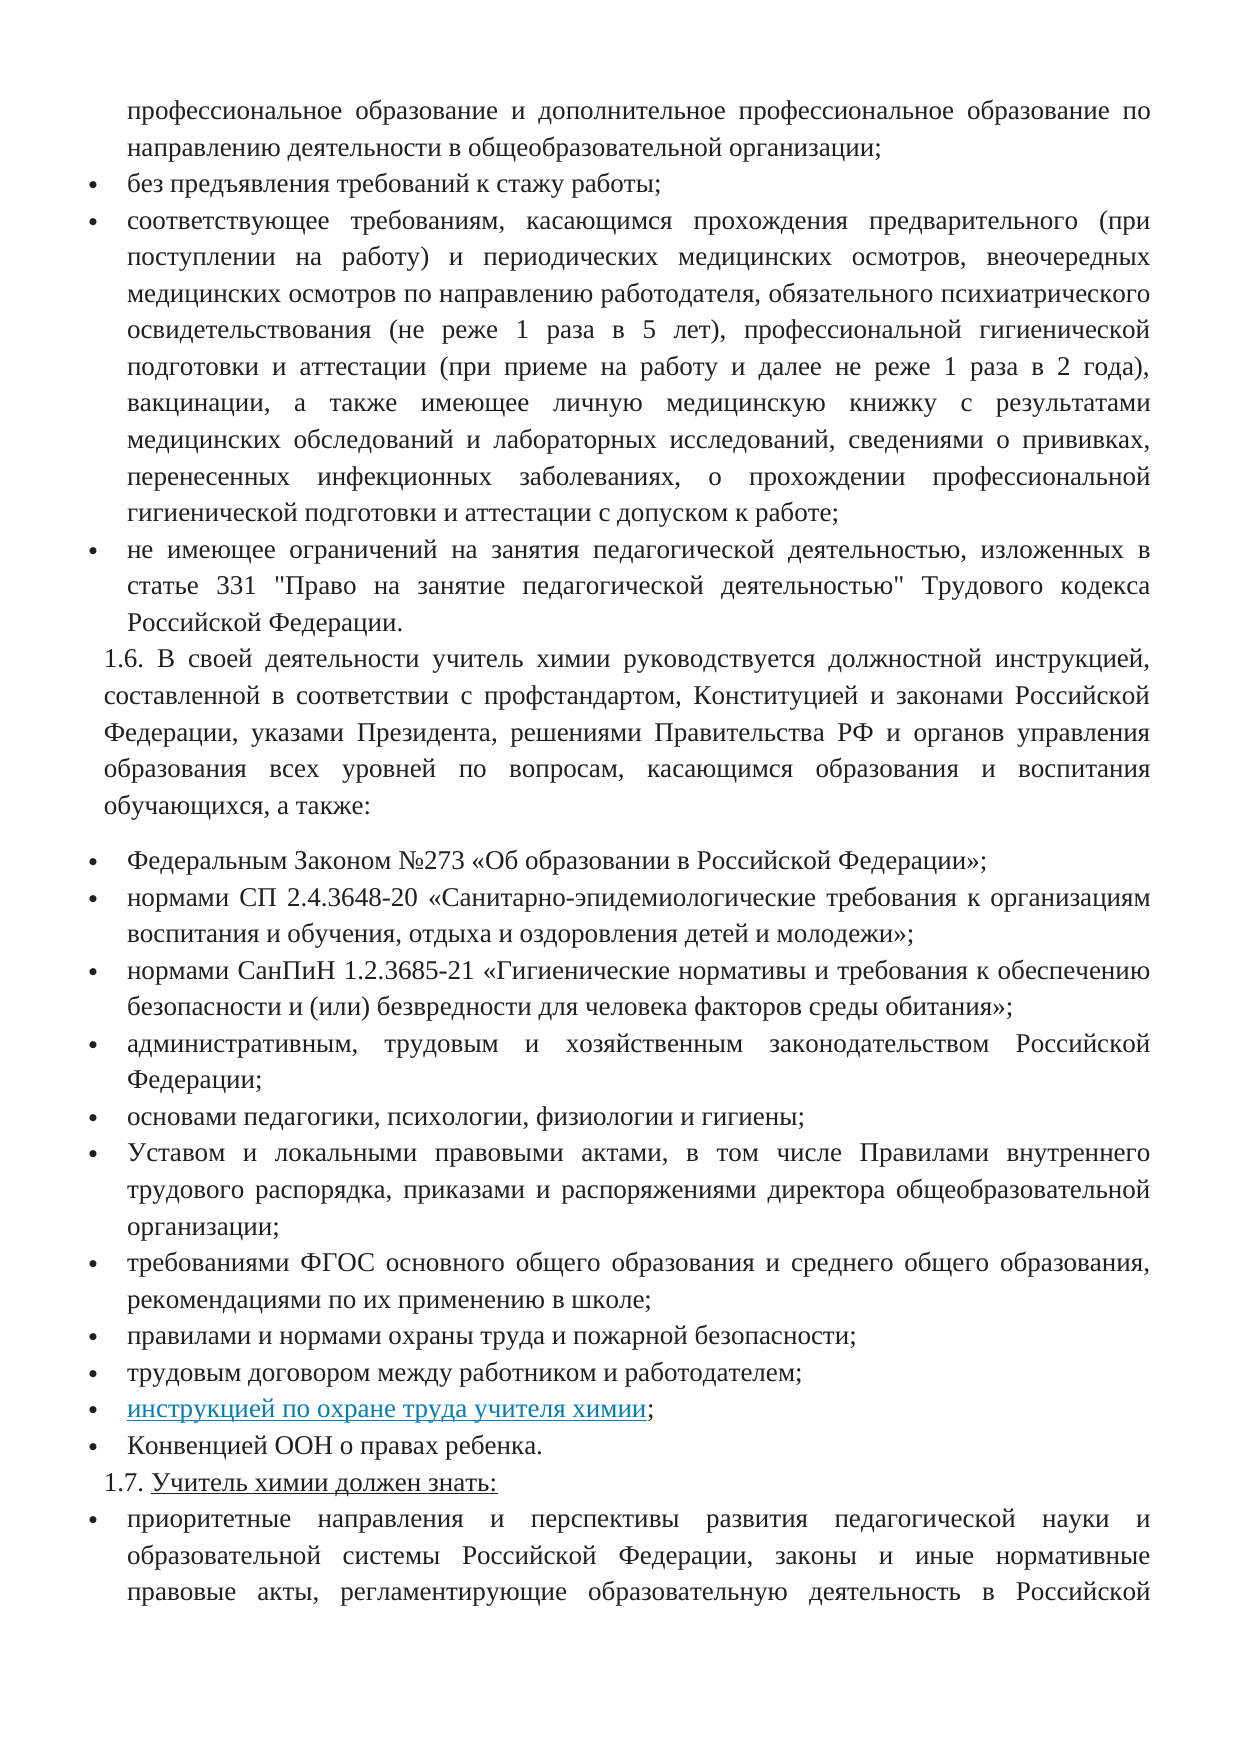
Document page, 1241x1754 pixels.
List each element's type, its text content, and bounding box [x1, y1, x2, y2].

list трудовым договором между работником и работодателем; [89, 1351, 1152, 1387]
list нормами СП 2.4.3648-20 «Санитарно-эпидемиологические требования к организациям воспитания и обучения, отдыха и оздоровления детей и молодежи»; [89, 875, 1152, 948]
list Конвенцией ООН о правах ребенка. [89, 1424, 1152, 1460]
list требованиями ФГОС основного общего образования и среднего общего образования, рекомендациями по их применению в школе; [89, 1241, 1152, 1314]
list основами педагогики, психологии, физиологии и гигиены; [89, 1094, 1152, 1131]
list без предъявления требований к стажу работы; [89, 162, 1152, 198]
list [89, 1497, 1152, 1606]
list административным, трудовым и хозяйственным законодательством Российской Федерации; [89, 1021, 1152, 1094]
list Уставом и локальными правовыми актами, в том числе Правилами внутреннего трудового распорядка, приказами и распоряжениями директора общеобразовательной организации; [89, 1131, 1152, 1241]
list не имеющее ограничений на занятия педагогической деятельностью, изложенных в статье 331 "Право на занятие педагогической деятельностью" Трудового кодекса Российской Федерации. [89, 527, 1152, 637]
list Федеральным Законом №273 «Об образовании в Российской Федерации»; [89, 839, 1152, 875]
text 1.7. Учитель химии должен знать: [103, 1460, 1152, 1497]
list соответствующее требованиям, касающимся прохождения предварительного (при поступлении на работу) и периодических медицинских осмотров, внеочередных медицинских осмотров по направлению работодателя, обязательного психиатрического освидетельствования (не реже 1 раза в 5 лет), профессиональной гигиенической подготовки и аттестации (при приеме на работу и далее не реже 1 раза в 2 года), вакцинации, а также имеющее личную медицинскую книжку с результатами медицинских обследований и лабораторных исследований, сведениями о прививках, перенесенных инфекционных заболеваниях, о прохождении профессиональной гигиенической подготовки и аттестации с допуском к работе; [89, 198, 1152, 527]
text 1.6. В своей деятельности учитель химии руководствуется должностной инструкцией, составленной в соответствии с профстандартом, Конституцией и законами Российской Федерации, указами Президента, решениями Правительства РФ и органов управления образования всех уровней по вопросам, касающимся образования и воспитания обучающихся, а также: [103, 637, 1152, 820]
list инструкцией по охране труда учителя химии; [89, 1387, 1152, 1424]
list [89, 89, 1152, 162]
list правилами и нормами охраны труда и пожарной безопасности; [89, 1314, 1152, 1351]
list нормами СанПиН 1.2.3685-21 «Гигиенические нормативы и требования к обеспечению безопасности и (или) безвредности для человека факторов среды обитания»; [89, 948, 1152, 1021]
